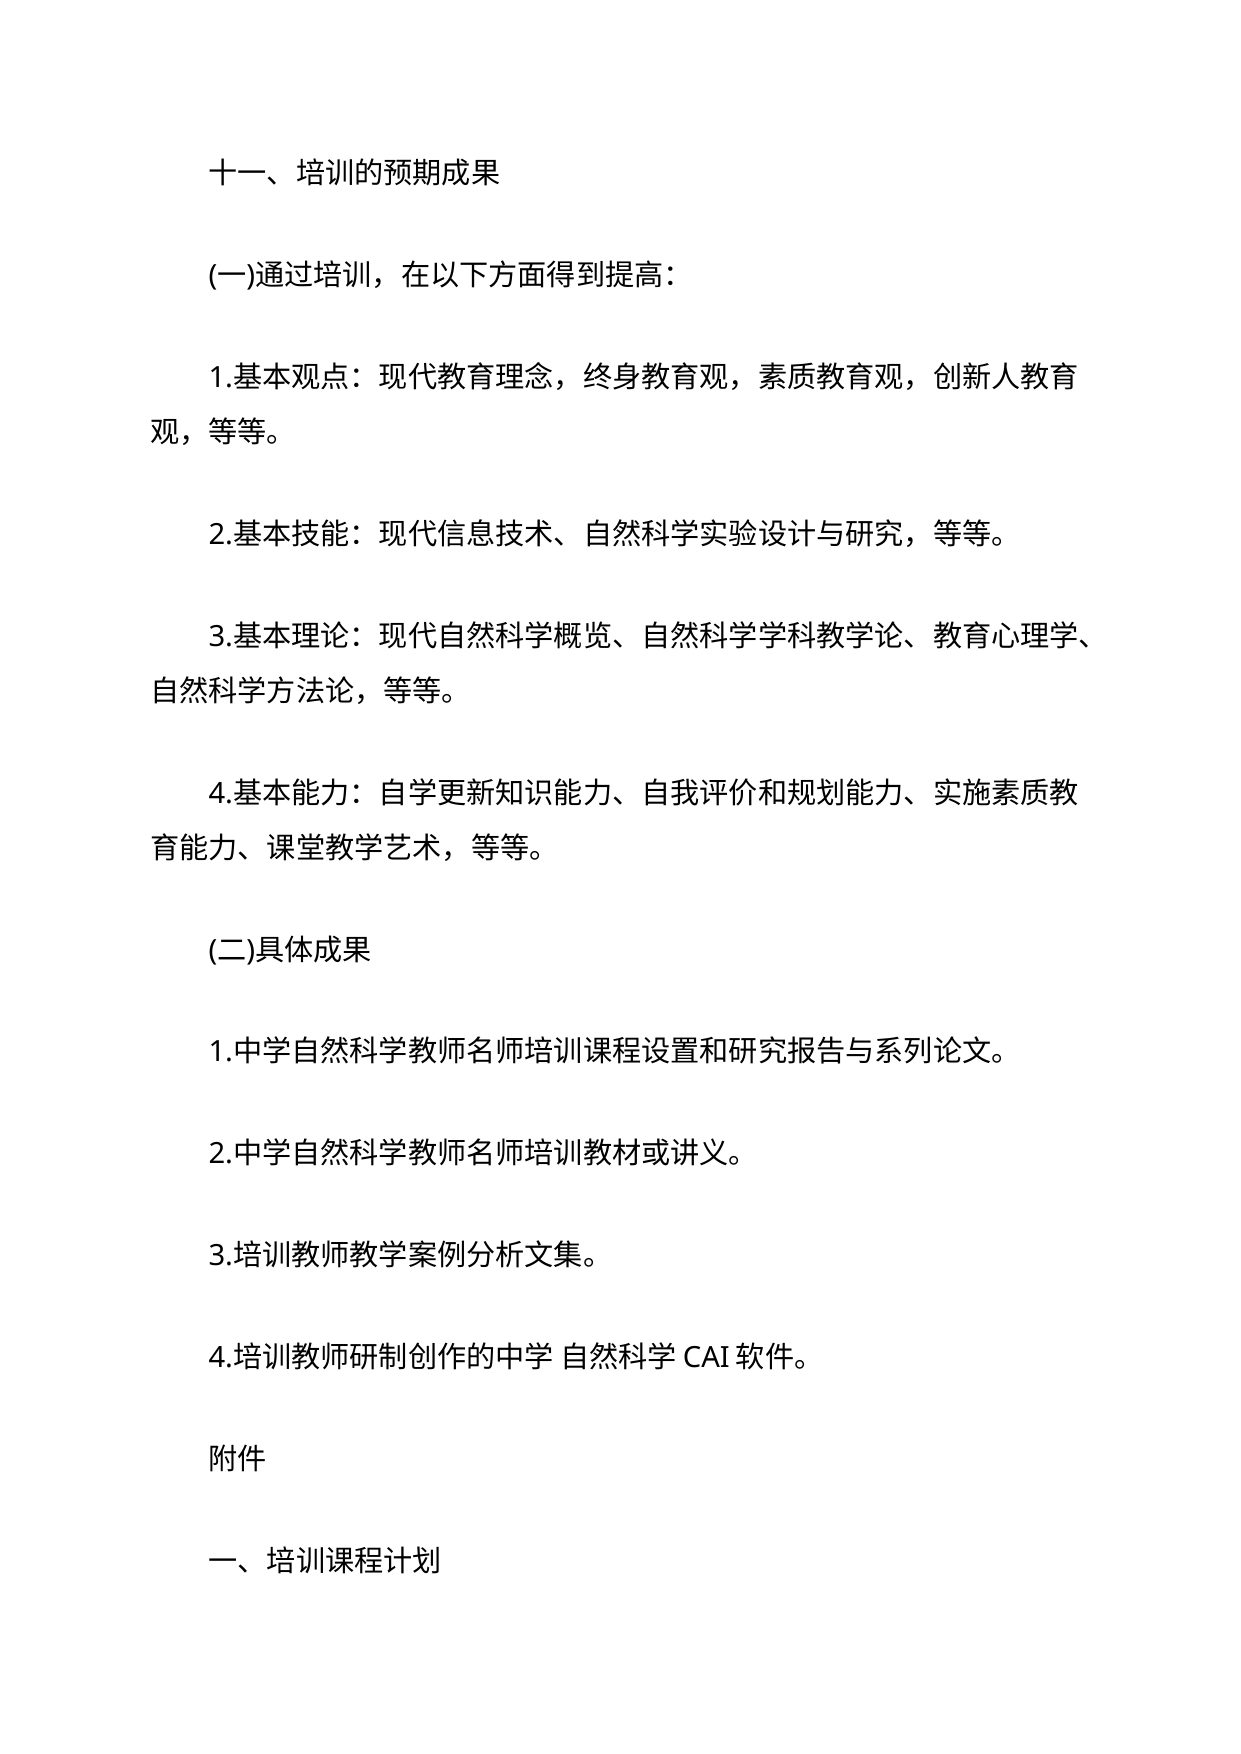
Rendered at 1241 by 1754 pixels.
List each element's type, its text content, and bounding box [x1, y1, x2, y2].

text (一)通过培训，在以下方面得到提高： [150, 252, 1090, 294]
text 2.基本技能：现代信息技术、自然科学实验设计与研究，等等。 [150, 511, 1090, 553]
text 4.培训教师研制创作的中学 自然科学CAI软件。 [150, 1334, 1090, 1376]
text 2.中学自然科学教师名师培训教材或讲义。 [150, 1130, 1090, 1172]
text 附件 [150, 1436, 1090, 1478]
text 十一、培训的预期成果 [150, 150, 1090, 192]
text 一、培训课程计划 [150, 1538, 1090, 1580]
text 1.基本观点：现代教育理念，终身教育观，素质教育观，创新人教育观，等等。 [150, 354, 1090, 451]
text 3.基本理论：现代自然科学概览、自然科学学科教学论、教育心理学、自然科学方法论，等等。 [150, 612, 1090, 710]
text 4.基本能力：自学更新知识能力、自我评价和规划能力、实施素质教育能力、课堂教学艺术，等等。 [150, 769, 1090, 867]
text (二)具体成果 [150, 926, 1090, 968]
text 1.中学自然科学教师名师培训课程设置和研究报告与系列论文。 [150, 1028, 1090, 1070]
text 3.培训教师教学案例分析文集。 [150, 1232, 1090, 1274]
